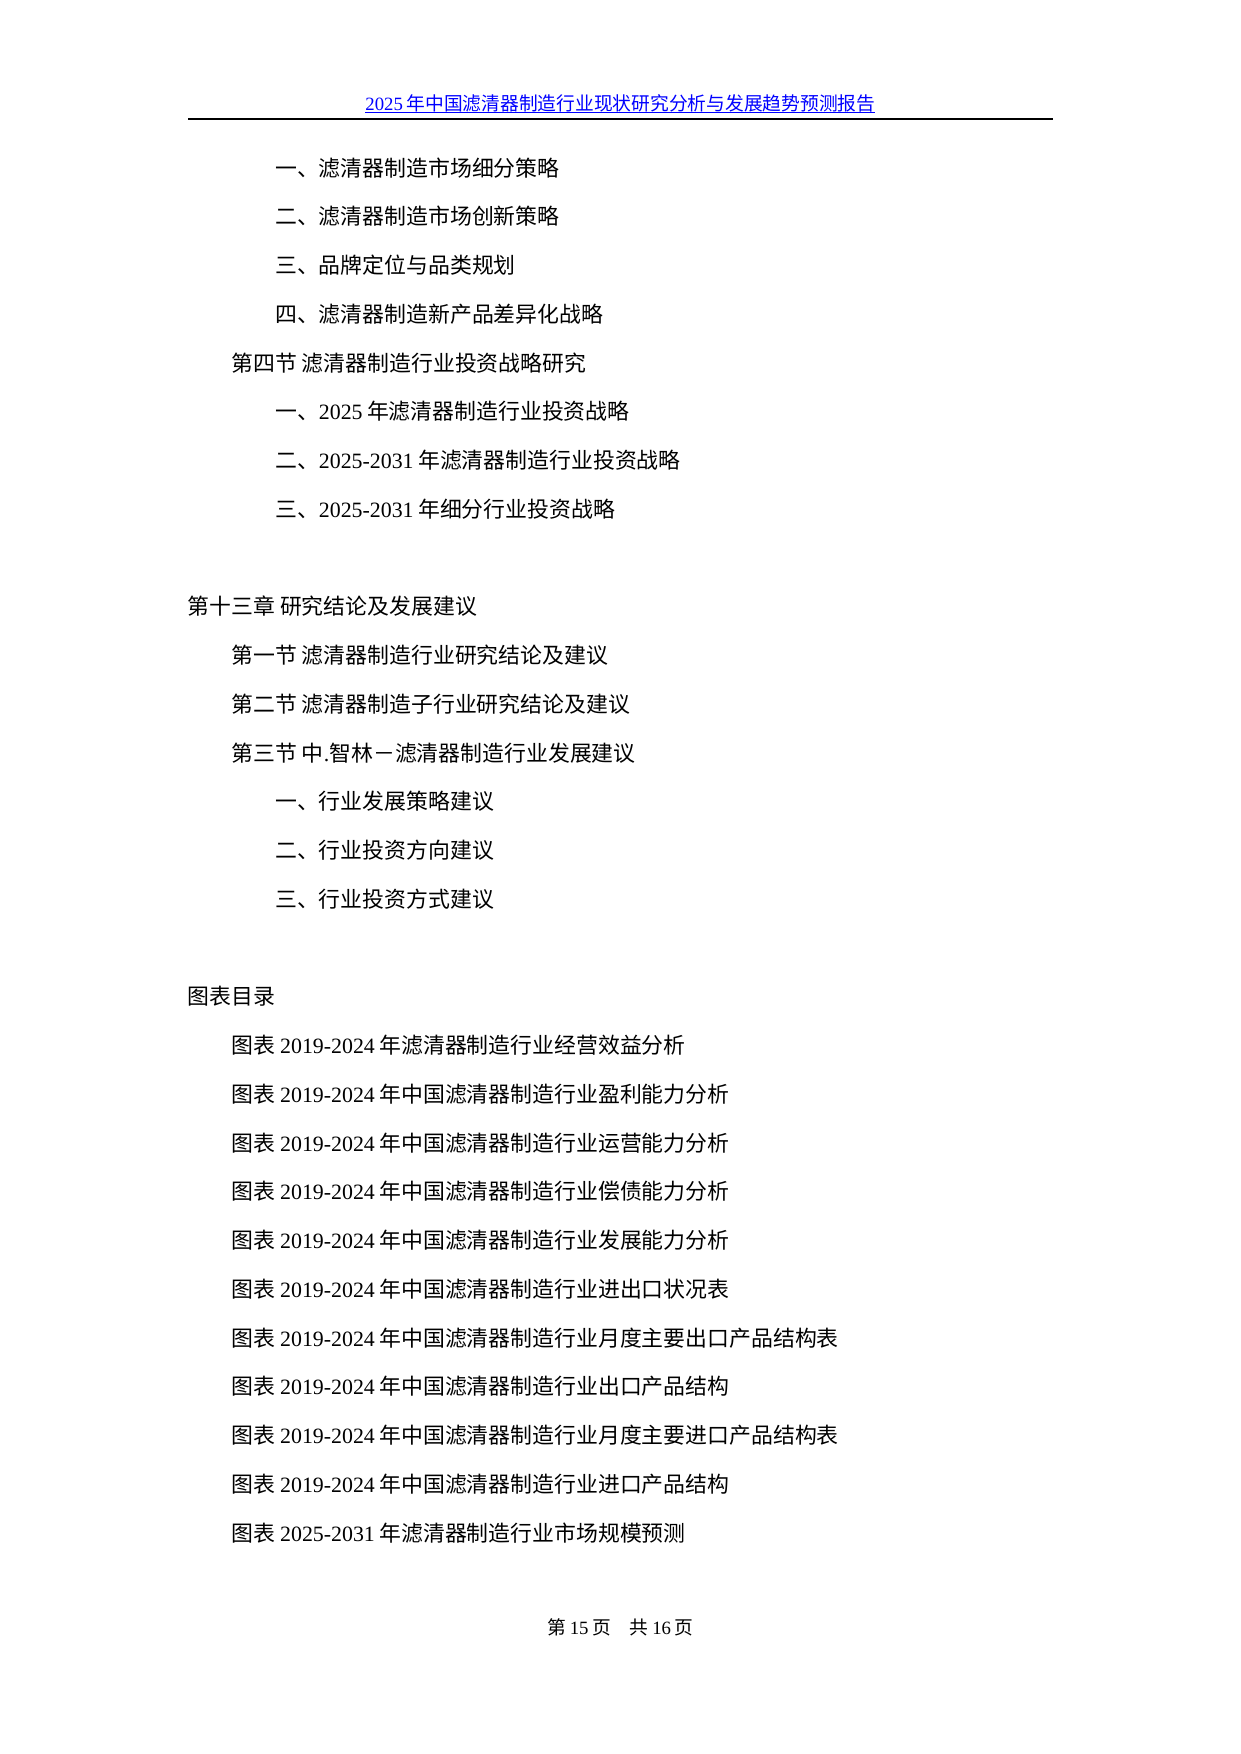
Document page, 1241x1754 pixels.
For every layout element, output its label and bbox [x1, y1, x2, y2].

text [187, 150, 1053, 1548]
